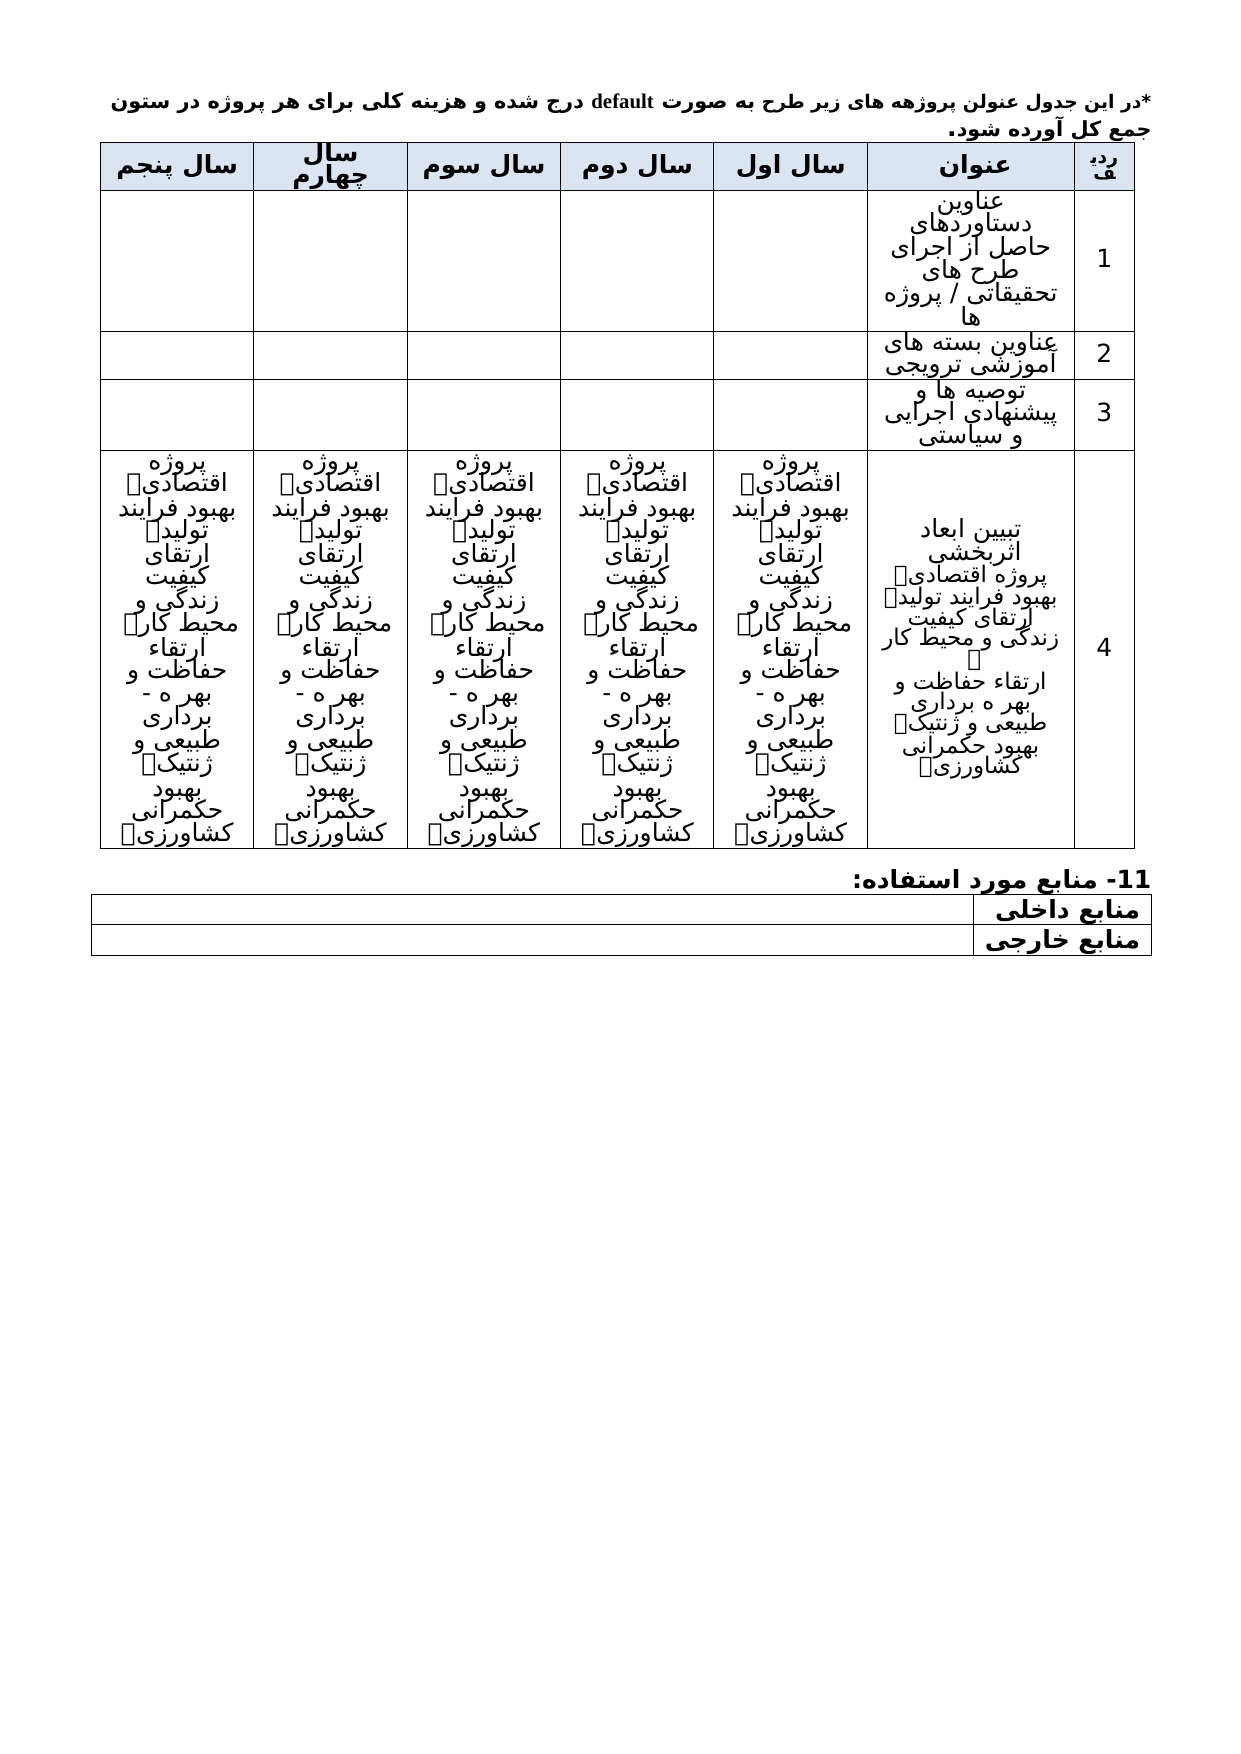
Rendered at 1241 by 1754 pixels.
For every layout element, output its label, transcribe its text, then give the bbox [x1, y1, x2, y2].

table_header سال اول [714, 143, 867, 190]
table_cell 2 [1075, 332, 1134, 379]
table_cell منابع خارجی [974, 925, 1151, 954]
table_cell [714, 332, 867, 379]
table_cell 1 [1075, 191, 1134, 331]
table_cell پروژه اقتصادی بهبود فرایند تولید ارتقای کیفیت زندگی و محیط کار ارتقاء حفاظت و بهر ه برداری طبیعی و ژنتیک بهبود حکمرانی کشاورزی [254, 451, 407, 847]
table_cell پروژه اقتصادی بهبود فرایند تولید ارتقای کیفیت زندگی و محیط کار ارتقاء حفاظت و بهر ه برداری طبیعی و ژنتیک بهبود حکمرانی کشاورزی [714, 451, 867, 847]
table_cell [561, 380, 713, 450]
table_cell پروژه اقتصادی بهبود فرایند تولید ارتقای کیفیت زندگی و محیط کار ارتقاء حفاظت و بهر ه برداری طبیعی و ژنتیک بهبود حکمرانی کشاورزی [101, 451, 253, 847]
table_cell [408, 380, 560, 450]
table_cell [101, 191, 253, 331]
table_cell عناوین دستاوردهای حاصل از اجرای طرح های تحقیقاتی / پروژه ها [868, 191, 1074, 331]
table_header عنوان [868, 143, 1074, 190]
table_header سال پنجم [101, 143, 253, 190]
table_header سال چهارم [254, 143, 407, 190]
table_cell 3 [1075, 380, 1134, 450]
table_cell [714, 380, 867, 450]
table_header رديف [1075, 143, 1134, 190]
table_cell [92, 925, 973, 954]
text *در این جدول عنولن پروژهه های زیر طرح به صورت default درج شده و هزینه کلی برای هر پروژه در ستون جمع کل آورده شود. [89, 89, 1152, 142]
table_header سال سوم [408, 143, 560, 190]
table_cell [714, 191, 867, 331]
table_cell عناوین بسته های آموزشی ترویجی [868, 332, 1074, 379]
table_cell [561, 191, 713, 331]
text 11- منابع مورد استفاده: [89, 865, 1152, 894]
table_cell 4 [1075, 451, 1134, 847]
table_cell تبیین ابعاد اثربخشی پروژه اقتصادی بهبود فرایند تولید ارتقای کیفیت زندگی و محیط کار ارتقاء حفاظت و بهر ه برداری طبیعی و ژنتیک بهبود حکمرانی کشاورزی [868, 451, 1074, 847]
table_header سال دوم [561, 143, 713, 190]
table_header منابع داخلی [974, 895, 1151, 924]
table_cell [101, 332, 253, 379]
table_header [92, 895, 973, 924]
table_cell توصیه ها و پیشنهادی اجرایی و سیاستی [868, 380, 1074, 450]
table_cell [561, 332, 713, 379]
table_cell [254, 380, 407, 450]
table_cell [254, 332, 407, 379]
table_cell [254, 191, 407, 331]
table_cell [408, 332, 560, 379]
table_cell [408, 191, 560, 331]
table_cell [101, 380, 253, 450]
table_cell پروژه اقتصادی بهبود فرایند تولید ارتقای کیفیت زندگی و محیط کار ارتقاء حفاظت و بهر ه برداری طبیعی و ژنتیک بهبود حکمرانی کشاورزی [561, 451, 713, 847]
table_cell پروژه اقتصادی بهبود فرایند تولید ارتقای کیفیت زندگی و محیط کار ارتقاء حفاظت و بهر ه برداری طبیعی و ژنتیک بهبود حکمرانی کشاورزی [408, 451, 560, 847]
